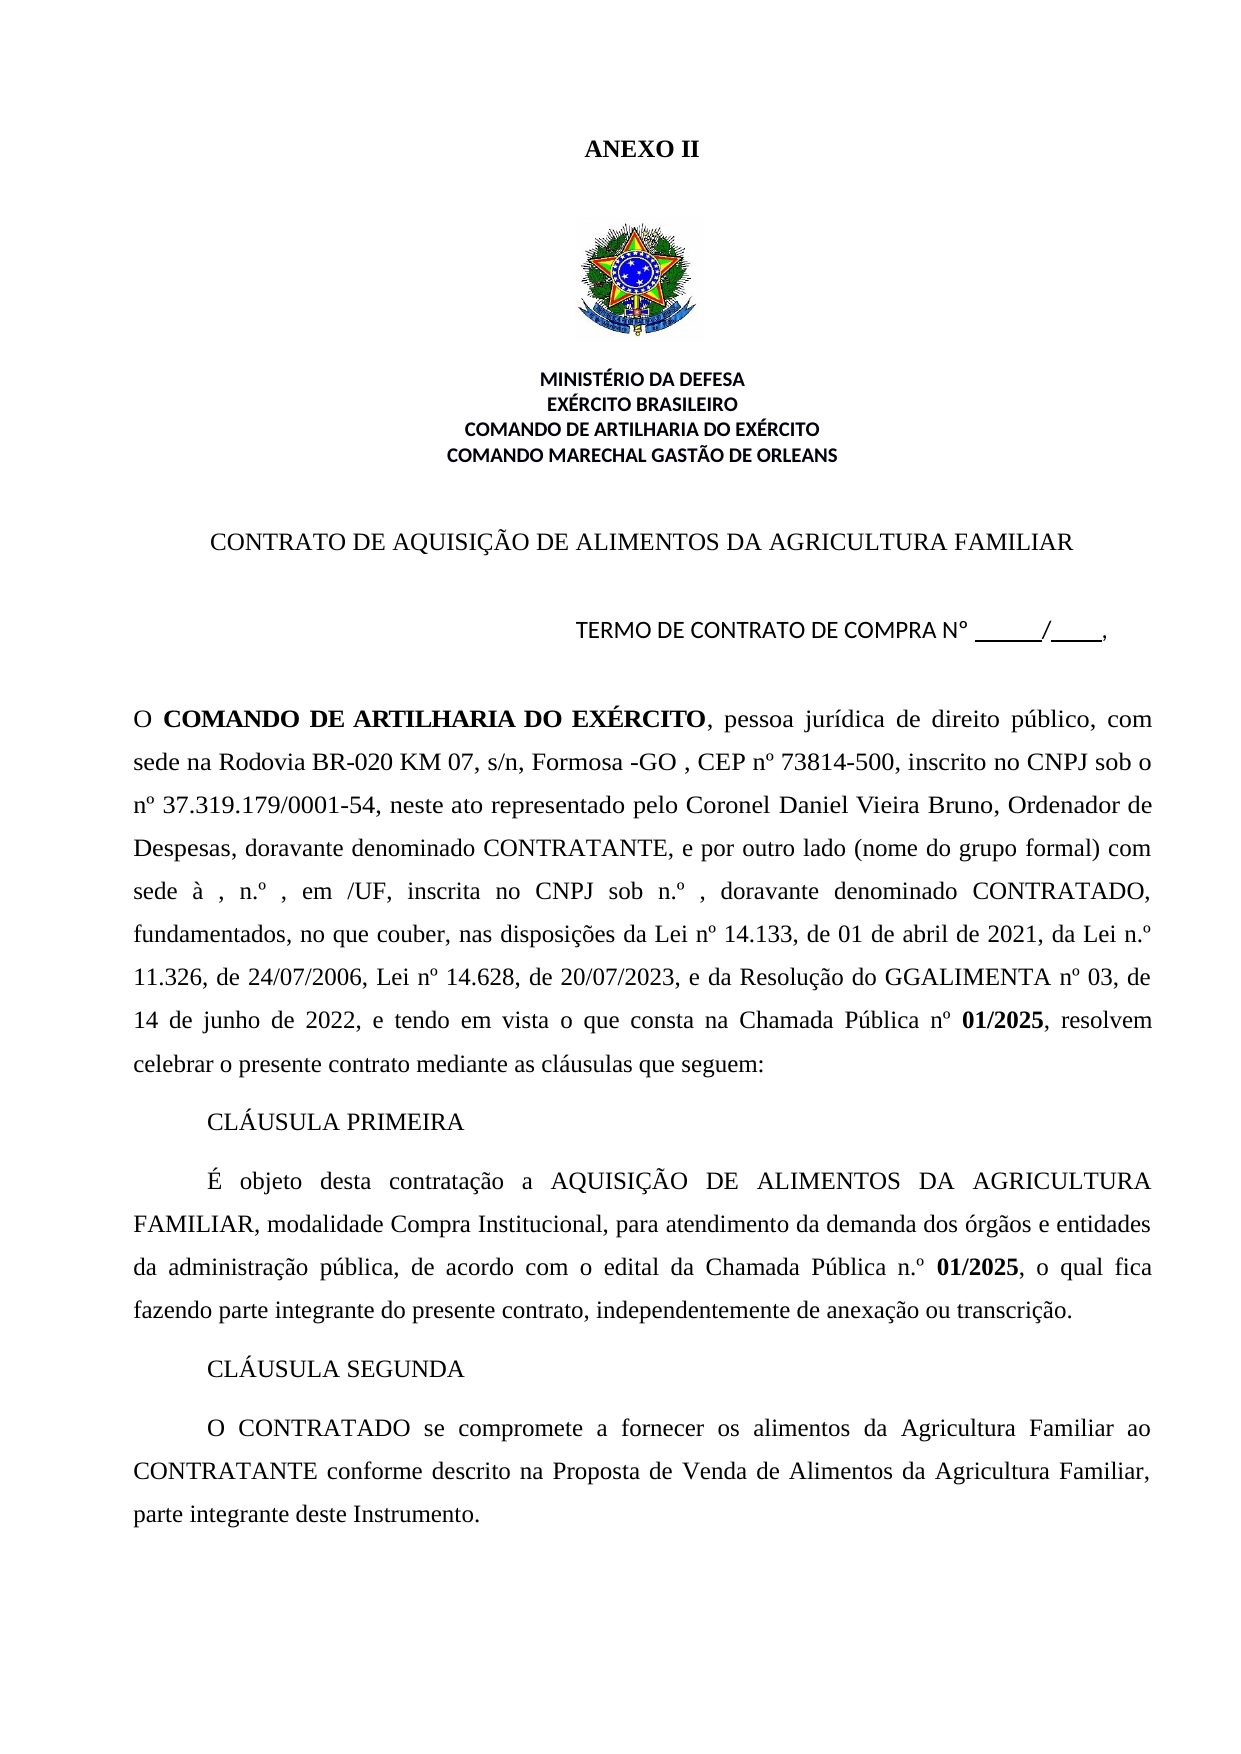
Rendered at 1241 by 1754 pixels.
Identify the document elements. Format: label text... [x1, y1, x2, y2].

text MINISTÉRIO DA DEFESA [118, 366, 1166, 391]
text O CONTRATADO se compromete a fornecer os alimentos da Agricultura Familiar ao CONTRATANTE conforme descrito na Proposta de Venda de Alimentos da Agricultura Familiar, parte integrante deste Instrumento. [133, 1413, 1152, 1528]
text É objeto desta contratação a AQUISIÇÃO DE ALIMENTOS DA AGRICULTURA FAMILIAR, modalidade Compra Institucional, para atendimento da demanda dos órgãos e entidades da administração pública, de acordo com o edital da Chamada Pública n.º 01/2025, o qual fica fazendo parte integrante do presente contrato, independentemente de anexação ou transcrição. [133, 1166, 1152, 1324]
title ANEXO II [383, 134, 901, 163]
text TERMO DE CONTRATO DE COMPRA Nº / , [576, 614, 1152, 645]
subtitle CLÁUSULA PRIMEIRA [207, 1107, 1166, 1136]
text EXÉRCITO BRASILEIRO [118, 391, 1166, 417]
subtitle CLÁUSULA SEGUNDA [207, 1354, 1166, 1383]
text COMANDO MARECHAL GASTÃO DE ORLEANS [118, 442, 1166, 467]
subtitle CONTRATO DE AQUISIÇÃO DE ALIMENTOS DA AGRICULTURA FAMILIAR [210, 527, 1166, 556]
text O COMANDO DE ARTILHARIA DO EXÉRCITO, pessoa jurídica de direito público, com sede na Rodovia BR-020 KM 07, s/n, Formosa -GO , CEP nº 73814-500, inscrito no CNPJ sob o nº 37.319.179/0001-54, neste ato representado pelo Coronel Daniel Vieira Bruno, Ordenador de Despesas, doravante denominado CONTRATANTE, e por outro lado (nome do grupo formal) com sede à , n.º , em /UF, inscrita no CNPJ sob n.º , doravante denominado CONTRATADO, fundamentados, no que couber, nas disposições da Lei nº 14.133, de 01 de abril de 2021, da Lei n.º 11.326, de 24/07/2006, Lei nº 14.628, de 20/07/2023, e da Resolução do GGALIMENTA nº 03, de 14 de junho de 2022, e tendo em vista o que consta na Chamada Pública nº 01/2025, resolvem celebrar o presente contrato mediante as cláusulas que seguem: [133, 704, 1152, 1077]
text COMANDO DE ARTILHARIA DO EXÉRCITO [118, 417, 1166, 442]
picture [575, 217, 706, 342]
